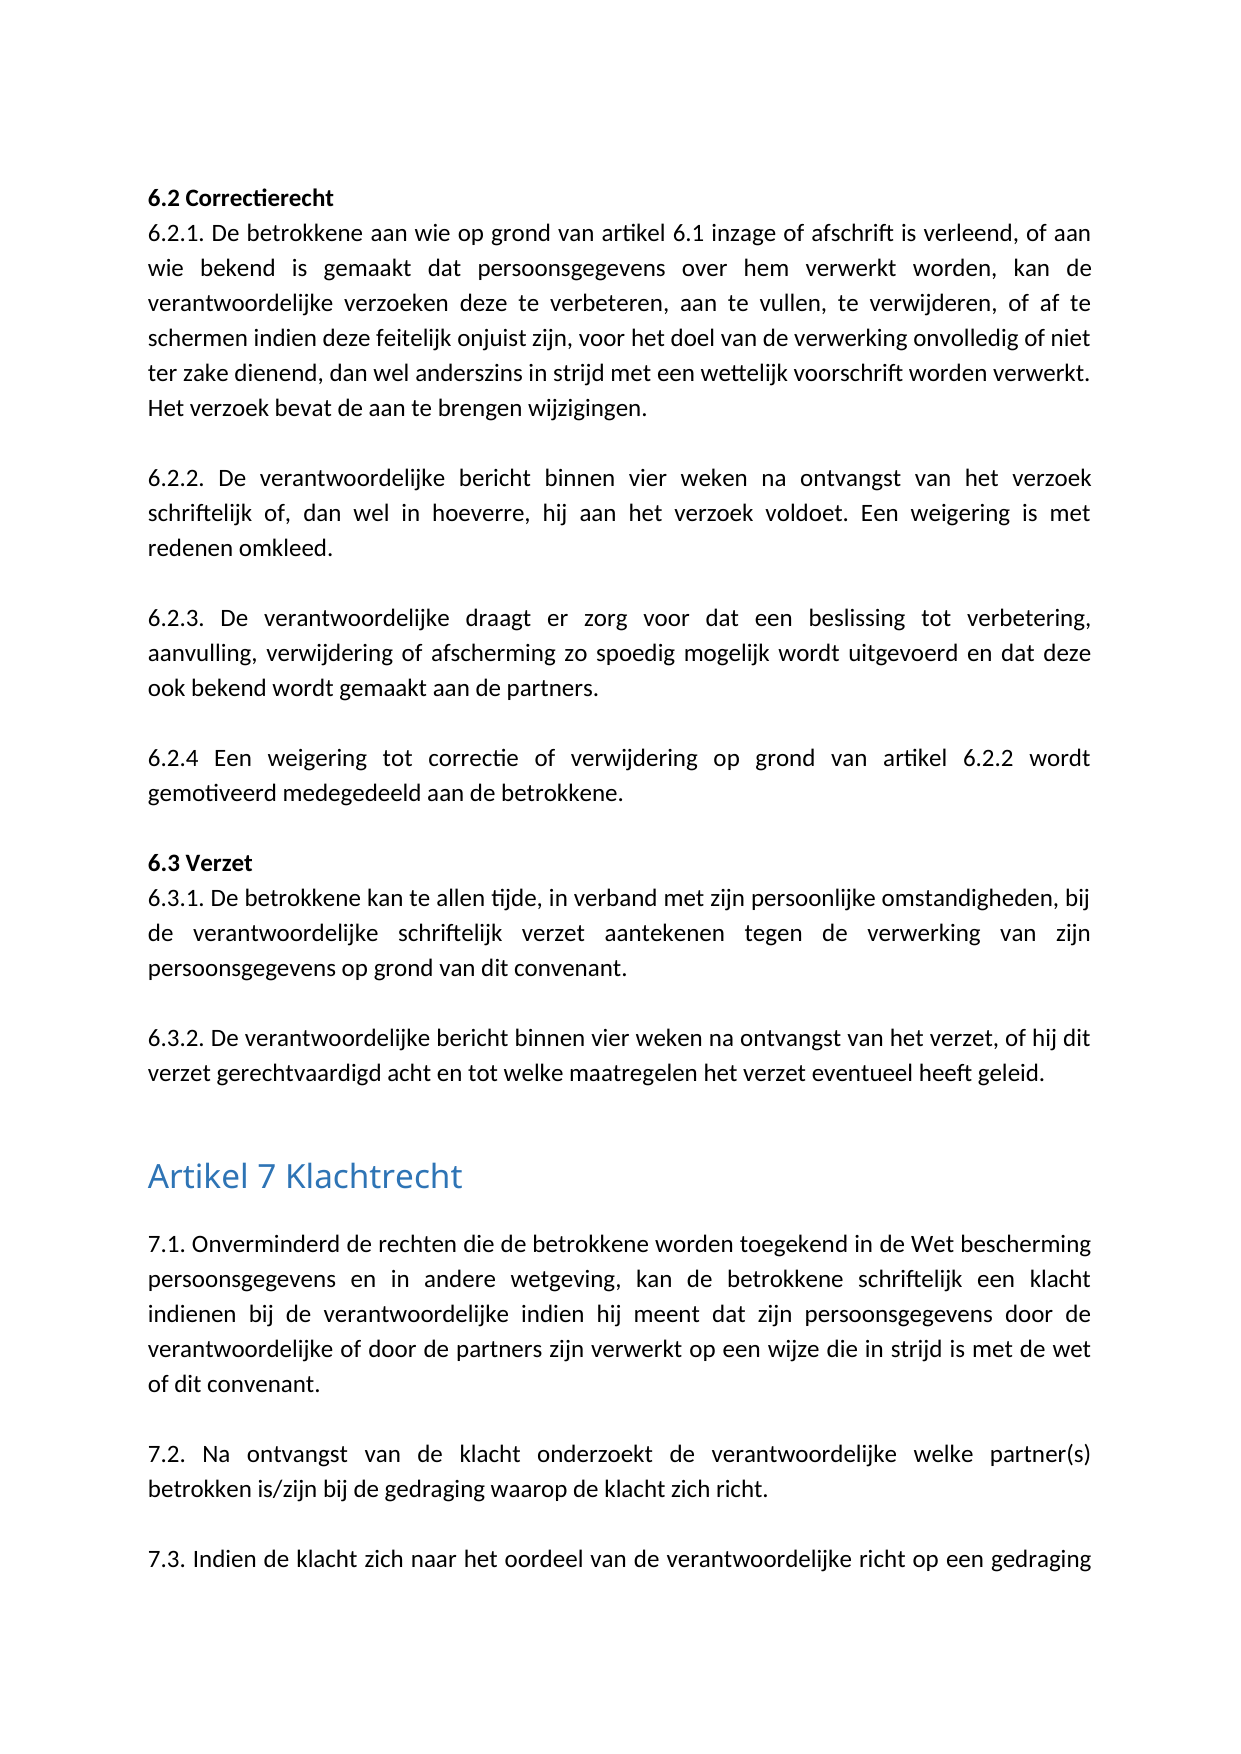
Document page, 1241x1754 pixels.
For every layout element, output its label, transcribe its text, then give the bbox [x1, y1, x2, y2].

text 7.2. Na ontvangst van de klacht onderzoekt de verantwoordelijke welke partner(s) betrokken is/zijn bij de gedraging waarop de klacht zich richt. [148, 1438, 1093, 1504]
text 6.2.4 Een weigering tot correctie of verwijdering op grond van artikel 6.2.2 wordt gemotiveerd medegedeeld aan de betrokkene. [148, 743, 1093, 808]
text 6.3.1. De betrokkene kan te allen tijde, in verband met zijn persoonlijke omstandigheden, bij de verantwoordelijke schriftelijk verzet aantekenen tegen de verwerking van zijn persoonsgegevens op grond van dit convenant. [148, 883, 1093, 983]
subtitle Artikel 7 Klachtrecht [148, 1153, 1093, 1198]
text 6.3 Verzet [148, 848, 1093, 878]
text 7.1. Onverminderd de rechten die de betrokkene worden toegekend in de Wet bescherming persoonsgegevens en in andere wetgeving, kan de betrokkene schriftelijk een klacht indienen bij de verantwoordelijke indien hij meent dat zijn persoonsgegevens door de verantwoordelijke of door de partners zijn verwerkt op een wijze die in strijd is met de wet of dit convenant. [148, 1228, 1093, 1399]
text 6.2.2. De verantwoordelijke bericht binnen vier weken na ontvangst van het verzoek schriftelijk of, dan wel in hoeverre, hij aan het verzoek voldoet. Een weigering is met redenen omkleed. [148, 428, 1093, 563]
text 6.3.2. De verantwoordelijke bericht binnen vier weken na ontvangst van het verzet, of hij dit verzet gerechtvaardigd acht en tot welke maatregelen het verzet eventueel heeft geleid. [148, 988, 1093, 1088]
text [148, 1508, 1093, 1574]
text 6.2 Correctierecht [148, 183, 1093, 213]
text 6.2.3. De verantwoordelijke draagt er zorg voor dat een beslissing tot verbetering, aanvulling, verwijdering of afscherming zo spoedig mogelijk wordt uitgevoerd en dat deze ook bekend wordt gemaakt aan de partners. [148, 568, 1093, 703]
text 6.2.1. De betrokkene aan wie op grond van artikel 6.1 inzage of afschrift is verleend, of aan wie bekend is gemaakt dat persoonsgegevens over hem verwerkt worden, kan de verantwoordelijke verzoeken deze te verbeteren, aan te vullen, te verwijderen, of af te schermen indien deze feitelijk onjuist zijn, voor het doel van de verwerking onvolledig of niet ter zake dienend, dan wel anderszins in strijd met een wettelijk voorschrift worden verwerkt. Het verzoek bevat de aan te brengen wijzigingen. [148, 218, 1093, 423]
